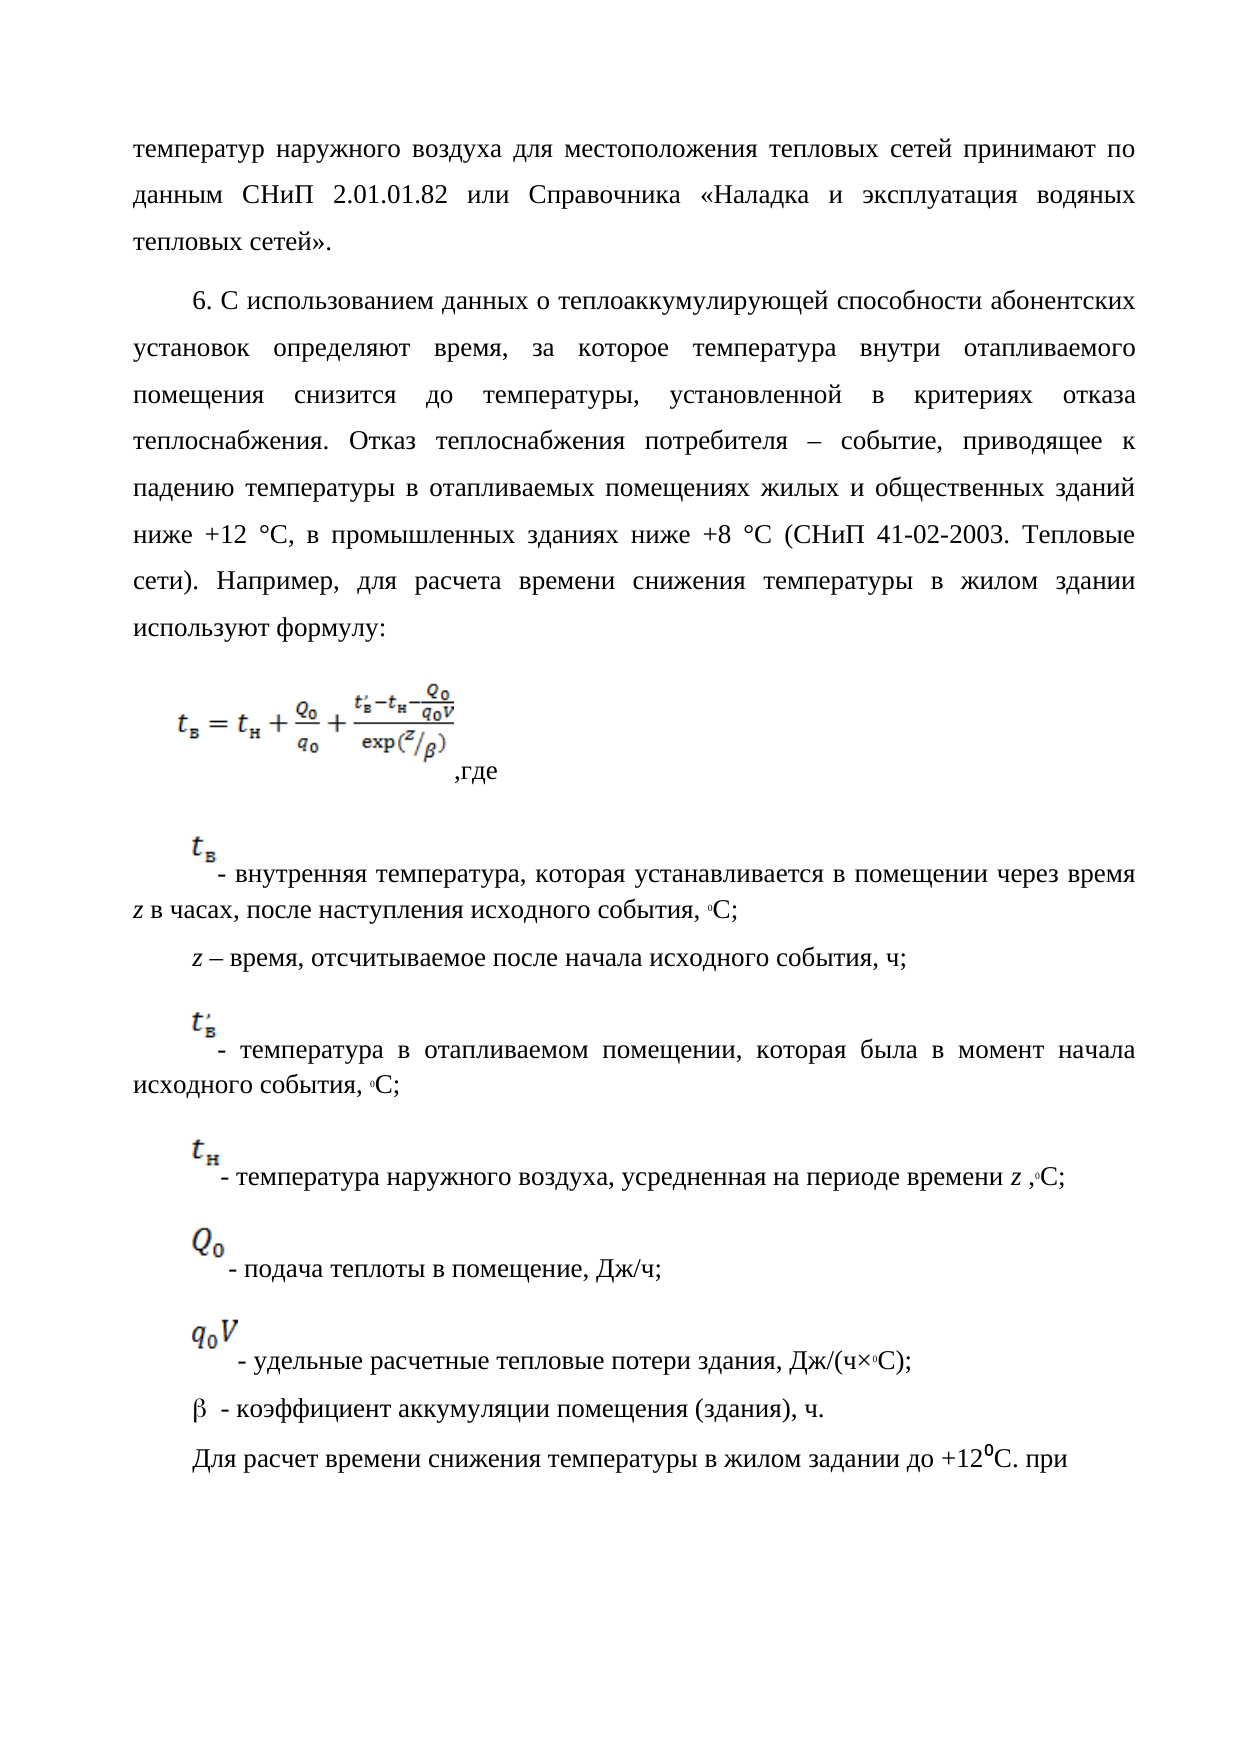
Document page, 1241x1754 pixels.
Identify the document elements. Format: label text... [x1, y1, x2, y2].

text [133, 132, 1137, 256]
text - подача теплоты в помещение, Дж/ч; [133, 1208, 1137, 1283]
text - удельные расчетные тепловые потери здания, Дж/(ч×0С); [133, 1300, 1137, 1375]
picture [177, 670, 454, 780]
picture [191, 1208, 228, 1278]
text z – время, отсчитываемое после начала исходного события, ч; [133, 941, 1137, 972]
picture [191, 989, 217, 1058]
text - температура наружного воздуха, усредненная на периоде времени z ,0С; [133, 1117, 1137, 1191]
text Для расчет времени снижения температуры в жилом задании до +12⁰С. при [133, 1441, 1137, 1473]
picture [191, 813, 217, 883]
picture [191, 1116, 221, 1186]
text - температура в отапливаемом помещении, которая была в момент начала исходного события, 0С; [133, 989, 1137, 1100]
picture [191, 1300, 238, 1369]
text 6. С использованием данных о теплоаккумулирующей способности абонентских установок определяют время, за которое температура внутри отапливаемого помещения снизится до температуры, установленной в критериях отказа теплоснабжения. Отказ теплоснабжения потребителя – событие, приводящее к падению температуры в отапливаемых помещениях жилых и общественных зданий ниже +12 °С, в промышленных зданиях ниже +8 °С (СНиП 41-02-2003. Тепловые сети). Например, для расчета времени снижения температуры в жилом здании используют формулу: [133, 284, 1137, 642]
text - коэффициент аккумуляции помещения (здания), ч. [133, 1392, 1137, 1423]
text - внутренняя температура, которая устанавливается в помещении через время z в часах, после наступления исходного события, 0С; [133, 813, 1137, 924]
